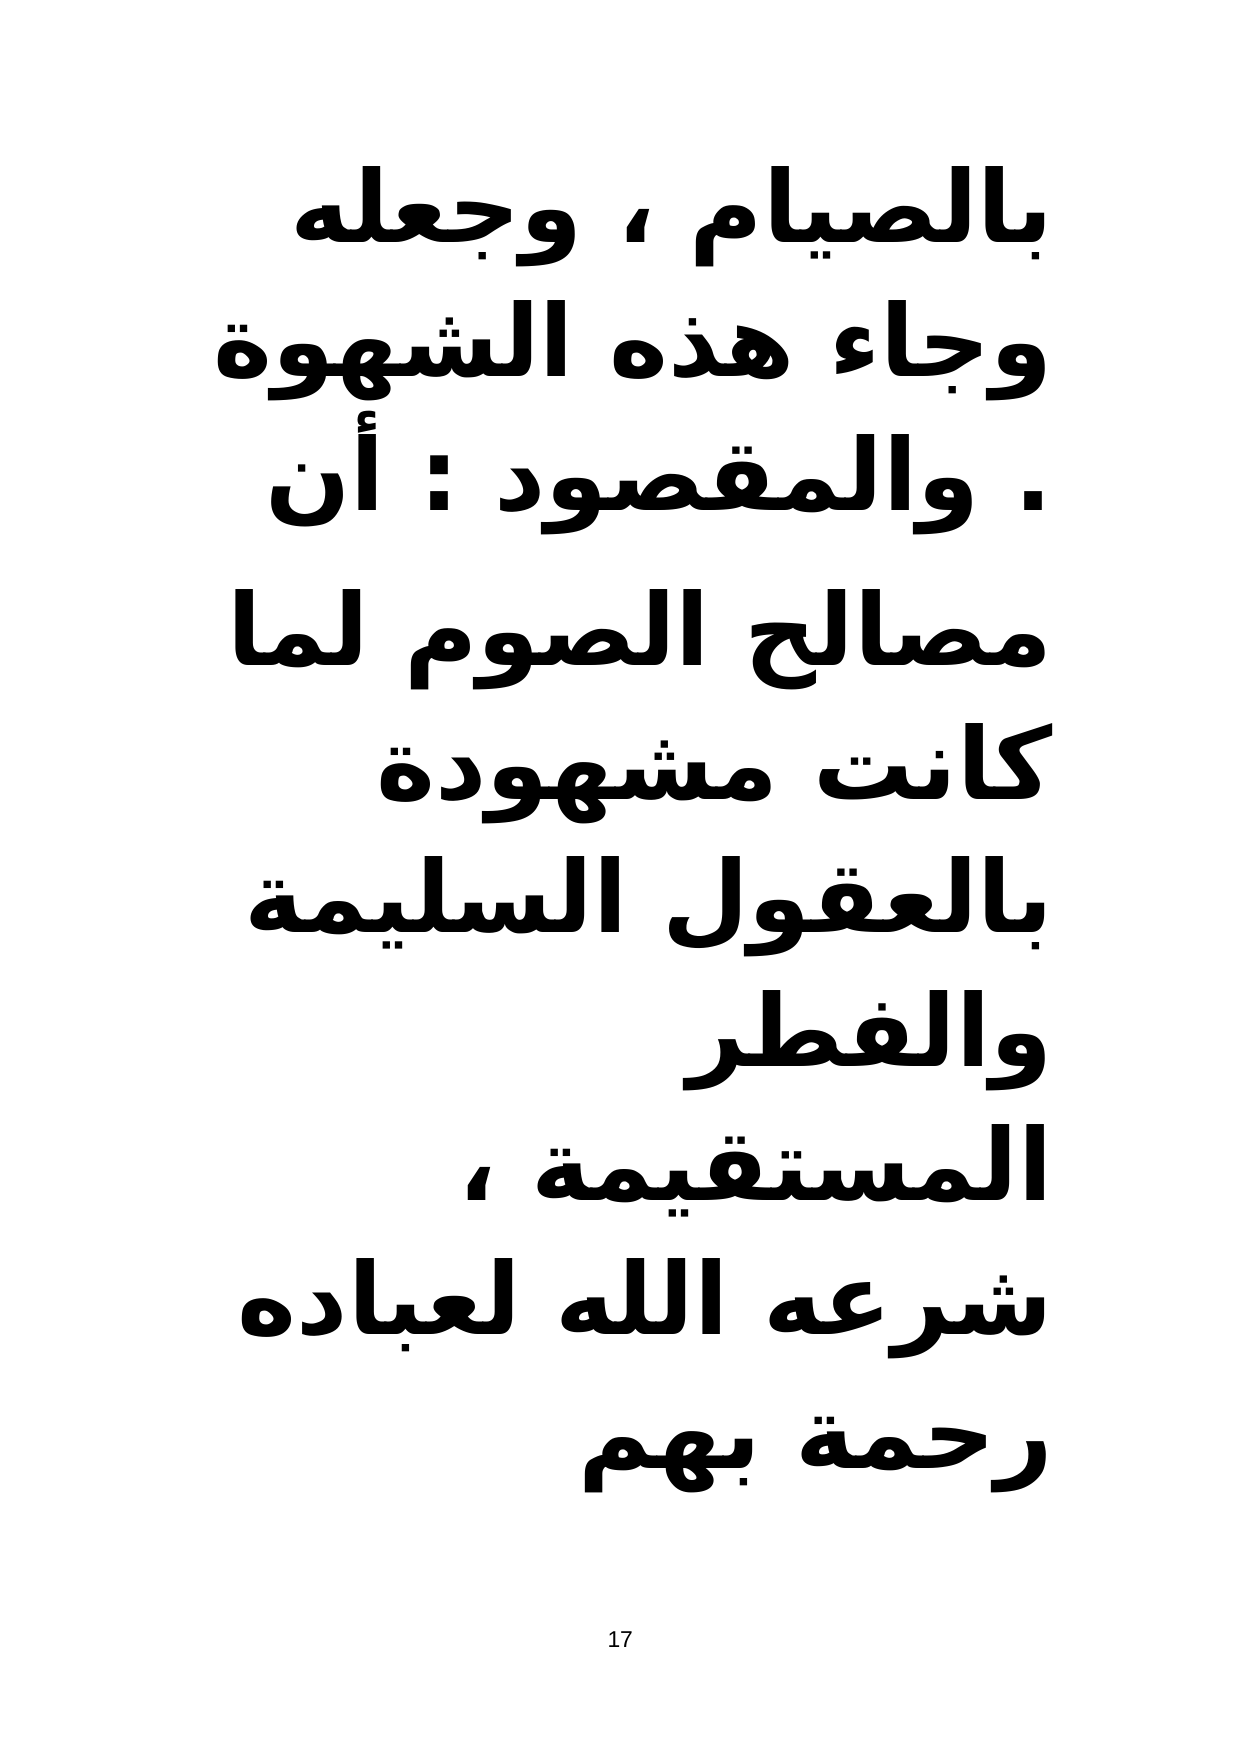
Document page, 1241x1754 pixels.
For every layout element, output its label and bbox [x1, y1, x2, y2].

text [187, 150, 1053, 534]
text [187, 572, 1053, 1492]
